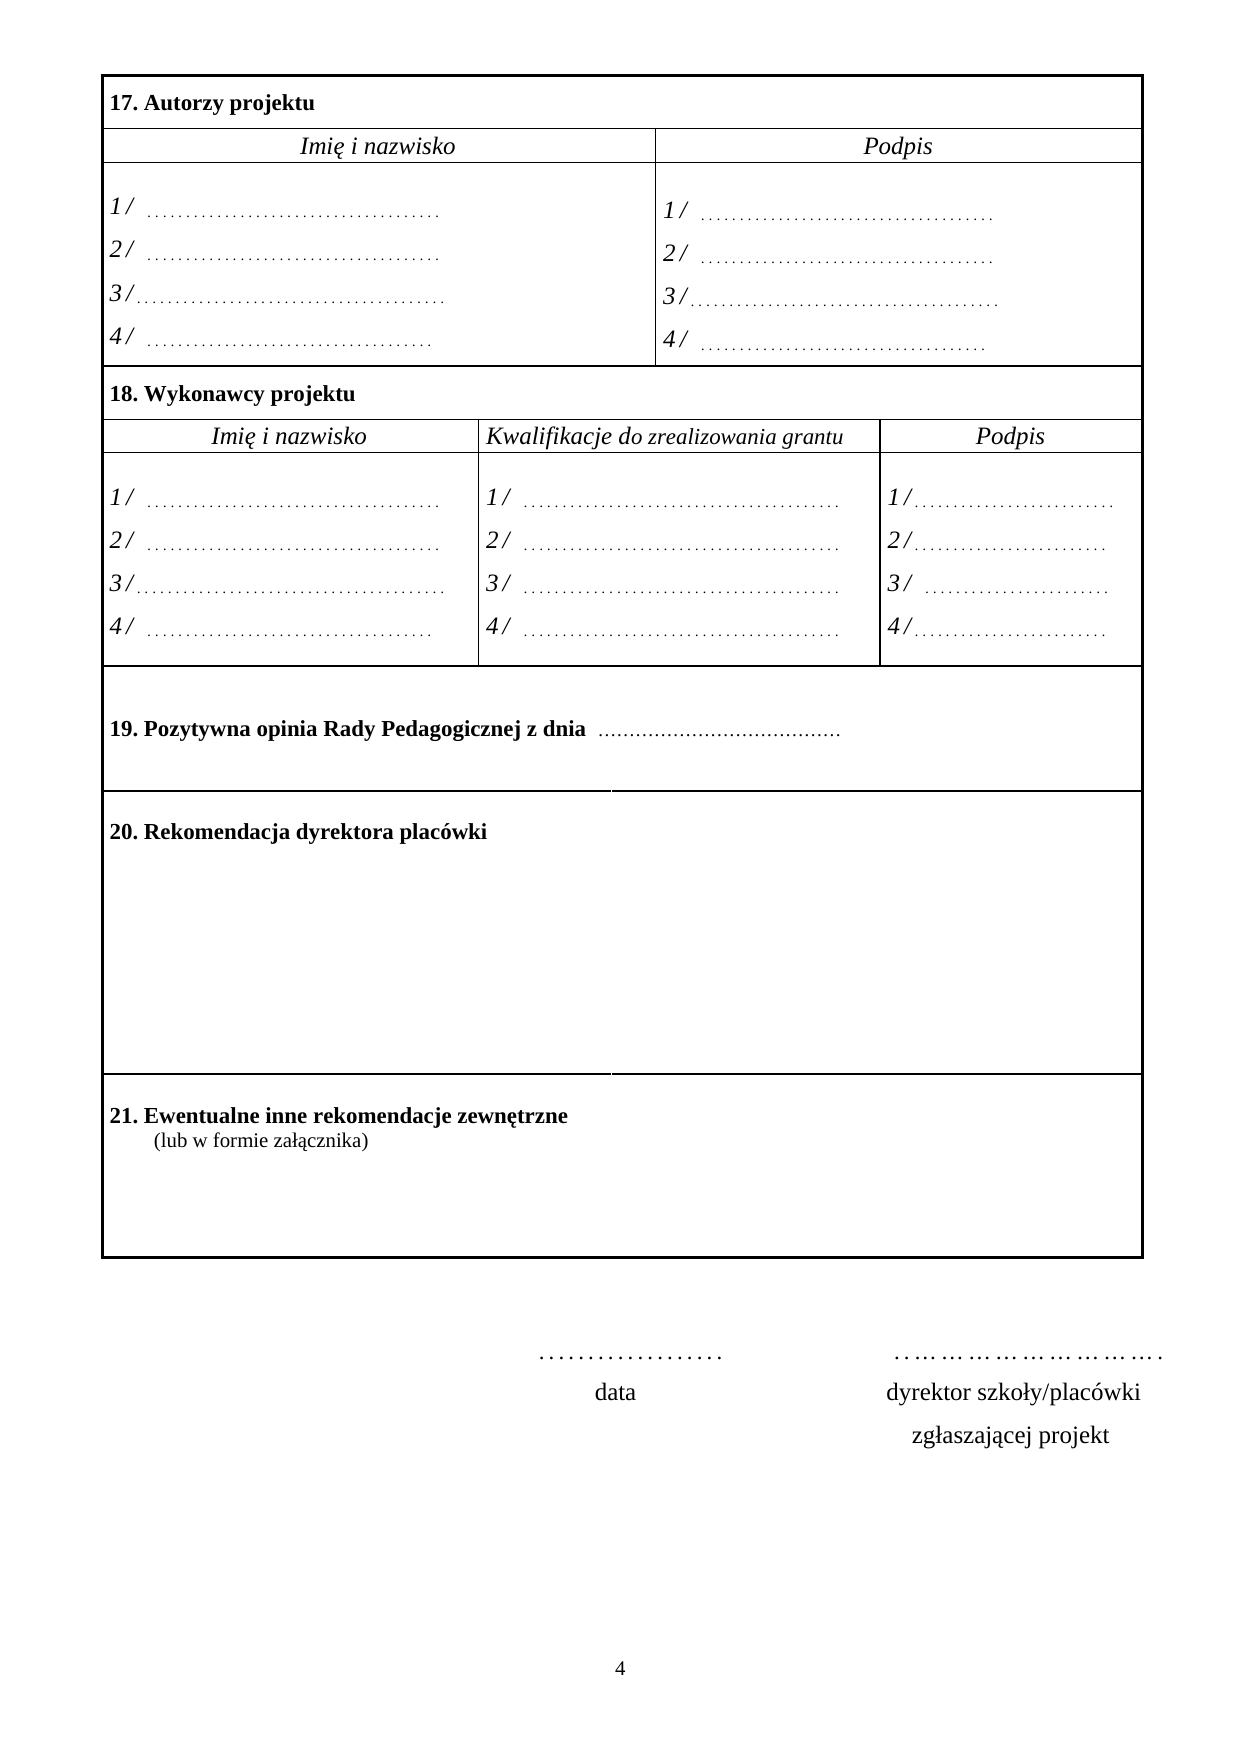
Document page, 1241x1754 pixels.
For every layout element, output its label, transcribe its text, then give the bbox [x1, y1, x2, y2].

table_cell Kwalifikacje do zrealizowania grantu [479, 420, 879, 452]
text ................... ..………………………. [100, 1338, 1140, 1364]
table_cell 19. Pozytywna opinia Rady Pedagogicznej z dnia ………………………………… [104, 667, 1141, 789]
table_cell Podpis [656, 129, 1141, 162]
table_cell 1/ ...................................... 2/ ...................................... 3/........................................ 4/ ..................................... [656, 163, 1141, 365]
table_cell 1/ ......................................... 2/ ......................................... 3/ ......................................... 4/ ......................................... [479, 453, 879, 665]
table_cell Podpis [881, 420, 1141, 452]
table_header 17. Autorzy projektu [104, 77, 1141, 128]
table_cell 20. Rekomendacja dyrektora placówki [104, 792, 611, 1073]
table_cell [612, 1075, 1141, 1256]
table_cell 1/.......................... 2/......................... 3/ ........................ 4/......................... [881, 453, 1141, 665]
table_cell Imię i nazwisko [104, 129, 655, 162]
table_cell 21. Ewentualne inne rekomendacje zewnętrzne (lub w formie załącznika) [104, 1075, 611, 1256]
table_cell 1/ ...................................... 2/ ...................................... 3/........................................ 4/ ..................................... [104, 163, 655, 365]
text zgłaszającej projekt [100, 1421, 1140, 1449]
table_cell Imię i nazwisko [104, 420, 478, 452]
table_cell 1/ ...................................... 2/ ...................................... 3/........................................ 4/ ..................................... [104, 453, 478, 665]
table_cell [612, 792, 1141, 1073]
text data dyrektor szkoły/placówki [100, 1377, 1140, 1406]
table_cell 18. Wykonawcy projektu [104, 367, 1141, 418]
